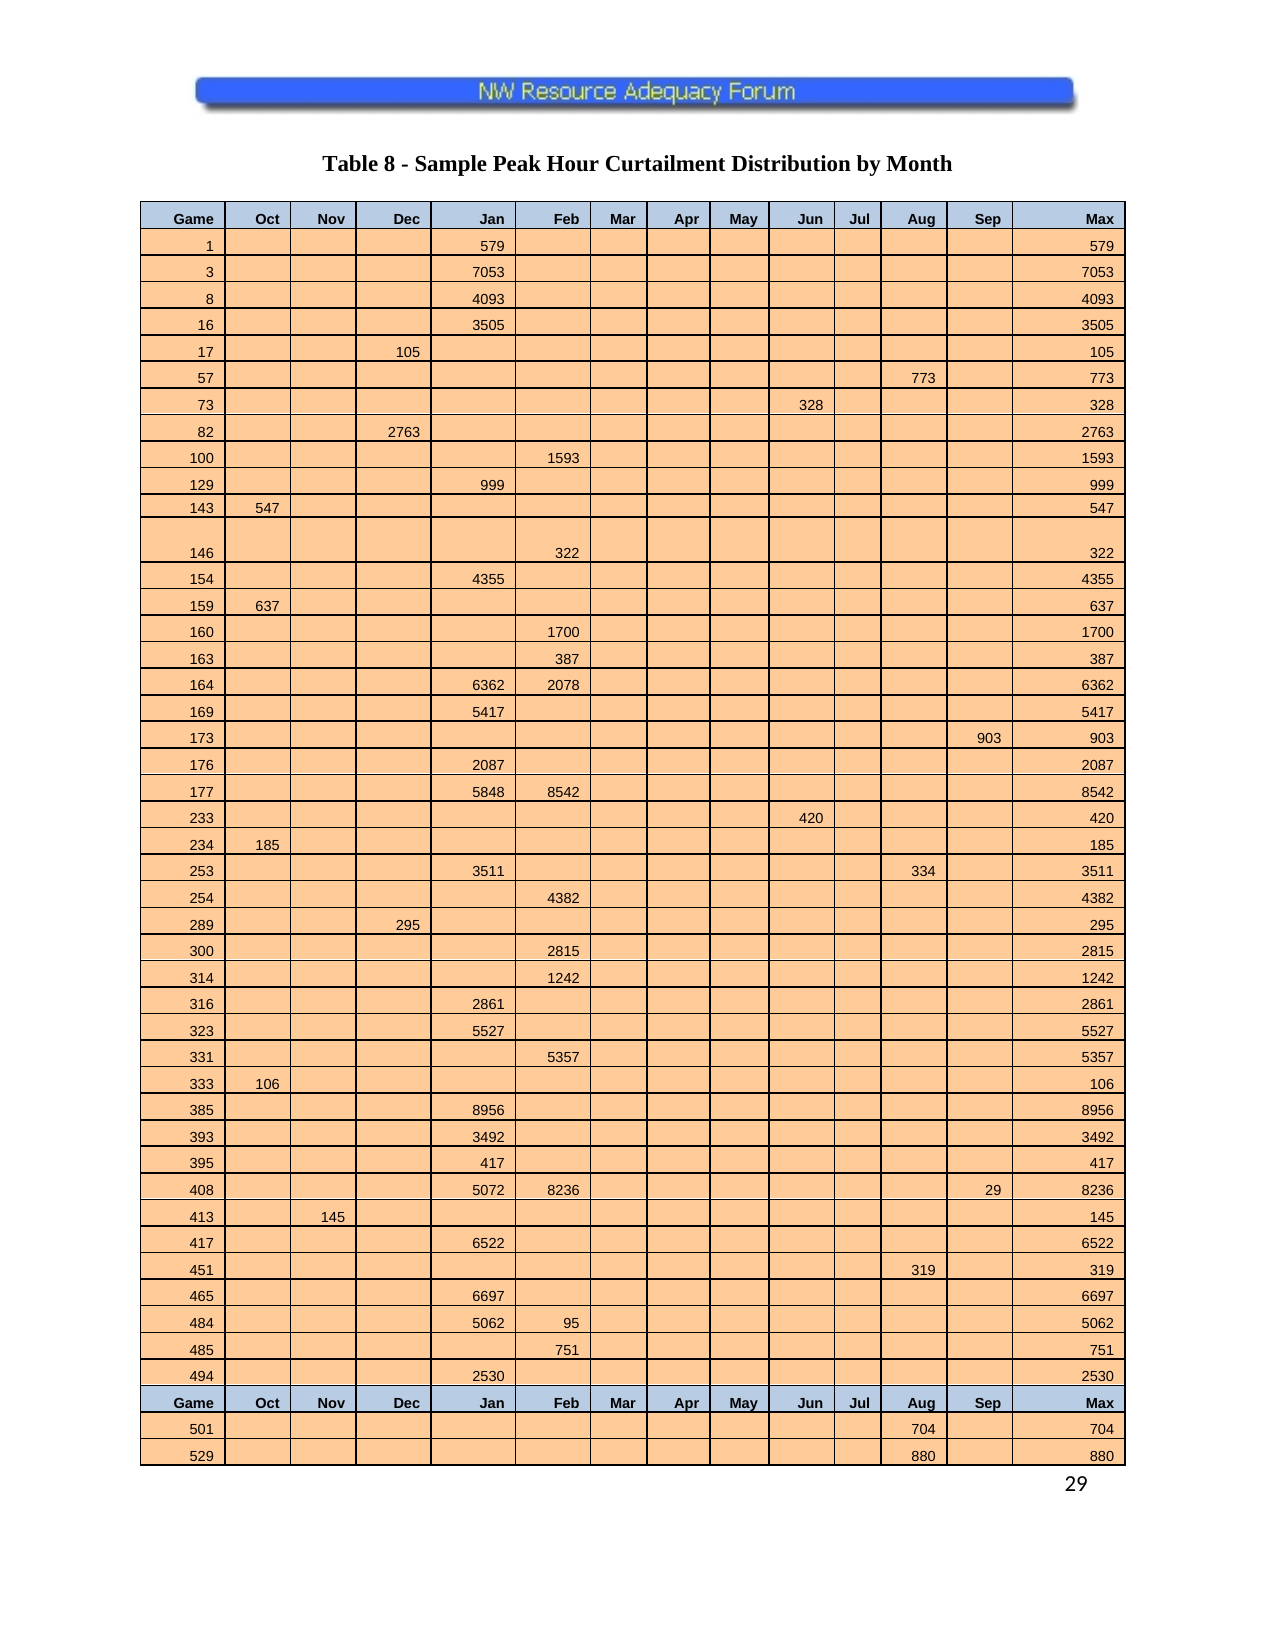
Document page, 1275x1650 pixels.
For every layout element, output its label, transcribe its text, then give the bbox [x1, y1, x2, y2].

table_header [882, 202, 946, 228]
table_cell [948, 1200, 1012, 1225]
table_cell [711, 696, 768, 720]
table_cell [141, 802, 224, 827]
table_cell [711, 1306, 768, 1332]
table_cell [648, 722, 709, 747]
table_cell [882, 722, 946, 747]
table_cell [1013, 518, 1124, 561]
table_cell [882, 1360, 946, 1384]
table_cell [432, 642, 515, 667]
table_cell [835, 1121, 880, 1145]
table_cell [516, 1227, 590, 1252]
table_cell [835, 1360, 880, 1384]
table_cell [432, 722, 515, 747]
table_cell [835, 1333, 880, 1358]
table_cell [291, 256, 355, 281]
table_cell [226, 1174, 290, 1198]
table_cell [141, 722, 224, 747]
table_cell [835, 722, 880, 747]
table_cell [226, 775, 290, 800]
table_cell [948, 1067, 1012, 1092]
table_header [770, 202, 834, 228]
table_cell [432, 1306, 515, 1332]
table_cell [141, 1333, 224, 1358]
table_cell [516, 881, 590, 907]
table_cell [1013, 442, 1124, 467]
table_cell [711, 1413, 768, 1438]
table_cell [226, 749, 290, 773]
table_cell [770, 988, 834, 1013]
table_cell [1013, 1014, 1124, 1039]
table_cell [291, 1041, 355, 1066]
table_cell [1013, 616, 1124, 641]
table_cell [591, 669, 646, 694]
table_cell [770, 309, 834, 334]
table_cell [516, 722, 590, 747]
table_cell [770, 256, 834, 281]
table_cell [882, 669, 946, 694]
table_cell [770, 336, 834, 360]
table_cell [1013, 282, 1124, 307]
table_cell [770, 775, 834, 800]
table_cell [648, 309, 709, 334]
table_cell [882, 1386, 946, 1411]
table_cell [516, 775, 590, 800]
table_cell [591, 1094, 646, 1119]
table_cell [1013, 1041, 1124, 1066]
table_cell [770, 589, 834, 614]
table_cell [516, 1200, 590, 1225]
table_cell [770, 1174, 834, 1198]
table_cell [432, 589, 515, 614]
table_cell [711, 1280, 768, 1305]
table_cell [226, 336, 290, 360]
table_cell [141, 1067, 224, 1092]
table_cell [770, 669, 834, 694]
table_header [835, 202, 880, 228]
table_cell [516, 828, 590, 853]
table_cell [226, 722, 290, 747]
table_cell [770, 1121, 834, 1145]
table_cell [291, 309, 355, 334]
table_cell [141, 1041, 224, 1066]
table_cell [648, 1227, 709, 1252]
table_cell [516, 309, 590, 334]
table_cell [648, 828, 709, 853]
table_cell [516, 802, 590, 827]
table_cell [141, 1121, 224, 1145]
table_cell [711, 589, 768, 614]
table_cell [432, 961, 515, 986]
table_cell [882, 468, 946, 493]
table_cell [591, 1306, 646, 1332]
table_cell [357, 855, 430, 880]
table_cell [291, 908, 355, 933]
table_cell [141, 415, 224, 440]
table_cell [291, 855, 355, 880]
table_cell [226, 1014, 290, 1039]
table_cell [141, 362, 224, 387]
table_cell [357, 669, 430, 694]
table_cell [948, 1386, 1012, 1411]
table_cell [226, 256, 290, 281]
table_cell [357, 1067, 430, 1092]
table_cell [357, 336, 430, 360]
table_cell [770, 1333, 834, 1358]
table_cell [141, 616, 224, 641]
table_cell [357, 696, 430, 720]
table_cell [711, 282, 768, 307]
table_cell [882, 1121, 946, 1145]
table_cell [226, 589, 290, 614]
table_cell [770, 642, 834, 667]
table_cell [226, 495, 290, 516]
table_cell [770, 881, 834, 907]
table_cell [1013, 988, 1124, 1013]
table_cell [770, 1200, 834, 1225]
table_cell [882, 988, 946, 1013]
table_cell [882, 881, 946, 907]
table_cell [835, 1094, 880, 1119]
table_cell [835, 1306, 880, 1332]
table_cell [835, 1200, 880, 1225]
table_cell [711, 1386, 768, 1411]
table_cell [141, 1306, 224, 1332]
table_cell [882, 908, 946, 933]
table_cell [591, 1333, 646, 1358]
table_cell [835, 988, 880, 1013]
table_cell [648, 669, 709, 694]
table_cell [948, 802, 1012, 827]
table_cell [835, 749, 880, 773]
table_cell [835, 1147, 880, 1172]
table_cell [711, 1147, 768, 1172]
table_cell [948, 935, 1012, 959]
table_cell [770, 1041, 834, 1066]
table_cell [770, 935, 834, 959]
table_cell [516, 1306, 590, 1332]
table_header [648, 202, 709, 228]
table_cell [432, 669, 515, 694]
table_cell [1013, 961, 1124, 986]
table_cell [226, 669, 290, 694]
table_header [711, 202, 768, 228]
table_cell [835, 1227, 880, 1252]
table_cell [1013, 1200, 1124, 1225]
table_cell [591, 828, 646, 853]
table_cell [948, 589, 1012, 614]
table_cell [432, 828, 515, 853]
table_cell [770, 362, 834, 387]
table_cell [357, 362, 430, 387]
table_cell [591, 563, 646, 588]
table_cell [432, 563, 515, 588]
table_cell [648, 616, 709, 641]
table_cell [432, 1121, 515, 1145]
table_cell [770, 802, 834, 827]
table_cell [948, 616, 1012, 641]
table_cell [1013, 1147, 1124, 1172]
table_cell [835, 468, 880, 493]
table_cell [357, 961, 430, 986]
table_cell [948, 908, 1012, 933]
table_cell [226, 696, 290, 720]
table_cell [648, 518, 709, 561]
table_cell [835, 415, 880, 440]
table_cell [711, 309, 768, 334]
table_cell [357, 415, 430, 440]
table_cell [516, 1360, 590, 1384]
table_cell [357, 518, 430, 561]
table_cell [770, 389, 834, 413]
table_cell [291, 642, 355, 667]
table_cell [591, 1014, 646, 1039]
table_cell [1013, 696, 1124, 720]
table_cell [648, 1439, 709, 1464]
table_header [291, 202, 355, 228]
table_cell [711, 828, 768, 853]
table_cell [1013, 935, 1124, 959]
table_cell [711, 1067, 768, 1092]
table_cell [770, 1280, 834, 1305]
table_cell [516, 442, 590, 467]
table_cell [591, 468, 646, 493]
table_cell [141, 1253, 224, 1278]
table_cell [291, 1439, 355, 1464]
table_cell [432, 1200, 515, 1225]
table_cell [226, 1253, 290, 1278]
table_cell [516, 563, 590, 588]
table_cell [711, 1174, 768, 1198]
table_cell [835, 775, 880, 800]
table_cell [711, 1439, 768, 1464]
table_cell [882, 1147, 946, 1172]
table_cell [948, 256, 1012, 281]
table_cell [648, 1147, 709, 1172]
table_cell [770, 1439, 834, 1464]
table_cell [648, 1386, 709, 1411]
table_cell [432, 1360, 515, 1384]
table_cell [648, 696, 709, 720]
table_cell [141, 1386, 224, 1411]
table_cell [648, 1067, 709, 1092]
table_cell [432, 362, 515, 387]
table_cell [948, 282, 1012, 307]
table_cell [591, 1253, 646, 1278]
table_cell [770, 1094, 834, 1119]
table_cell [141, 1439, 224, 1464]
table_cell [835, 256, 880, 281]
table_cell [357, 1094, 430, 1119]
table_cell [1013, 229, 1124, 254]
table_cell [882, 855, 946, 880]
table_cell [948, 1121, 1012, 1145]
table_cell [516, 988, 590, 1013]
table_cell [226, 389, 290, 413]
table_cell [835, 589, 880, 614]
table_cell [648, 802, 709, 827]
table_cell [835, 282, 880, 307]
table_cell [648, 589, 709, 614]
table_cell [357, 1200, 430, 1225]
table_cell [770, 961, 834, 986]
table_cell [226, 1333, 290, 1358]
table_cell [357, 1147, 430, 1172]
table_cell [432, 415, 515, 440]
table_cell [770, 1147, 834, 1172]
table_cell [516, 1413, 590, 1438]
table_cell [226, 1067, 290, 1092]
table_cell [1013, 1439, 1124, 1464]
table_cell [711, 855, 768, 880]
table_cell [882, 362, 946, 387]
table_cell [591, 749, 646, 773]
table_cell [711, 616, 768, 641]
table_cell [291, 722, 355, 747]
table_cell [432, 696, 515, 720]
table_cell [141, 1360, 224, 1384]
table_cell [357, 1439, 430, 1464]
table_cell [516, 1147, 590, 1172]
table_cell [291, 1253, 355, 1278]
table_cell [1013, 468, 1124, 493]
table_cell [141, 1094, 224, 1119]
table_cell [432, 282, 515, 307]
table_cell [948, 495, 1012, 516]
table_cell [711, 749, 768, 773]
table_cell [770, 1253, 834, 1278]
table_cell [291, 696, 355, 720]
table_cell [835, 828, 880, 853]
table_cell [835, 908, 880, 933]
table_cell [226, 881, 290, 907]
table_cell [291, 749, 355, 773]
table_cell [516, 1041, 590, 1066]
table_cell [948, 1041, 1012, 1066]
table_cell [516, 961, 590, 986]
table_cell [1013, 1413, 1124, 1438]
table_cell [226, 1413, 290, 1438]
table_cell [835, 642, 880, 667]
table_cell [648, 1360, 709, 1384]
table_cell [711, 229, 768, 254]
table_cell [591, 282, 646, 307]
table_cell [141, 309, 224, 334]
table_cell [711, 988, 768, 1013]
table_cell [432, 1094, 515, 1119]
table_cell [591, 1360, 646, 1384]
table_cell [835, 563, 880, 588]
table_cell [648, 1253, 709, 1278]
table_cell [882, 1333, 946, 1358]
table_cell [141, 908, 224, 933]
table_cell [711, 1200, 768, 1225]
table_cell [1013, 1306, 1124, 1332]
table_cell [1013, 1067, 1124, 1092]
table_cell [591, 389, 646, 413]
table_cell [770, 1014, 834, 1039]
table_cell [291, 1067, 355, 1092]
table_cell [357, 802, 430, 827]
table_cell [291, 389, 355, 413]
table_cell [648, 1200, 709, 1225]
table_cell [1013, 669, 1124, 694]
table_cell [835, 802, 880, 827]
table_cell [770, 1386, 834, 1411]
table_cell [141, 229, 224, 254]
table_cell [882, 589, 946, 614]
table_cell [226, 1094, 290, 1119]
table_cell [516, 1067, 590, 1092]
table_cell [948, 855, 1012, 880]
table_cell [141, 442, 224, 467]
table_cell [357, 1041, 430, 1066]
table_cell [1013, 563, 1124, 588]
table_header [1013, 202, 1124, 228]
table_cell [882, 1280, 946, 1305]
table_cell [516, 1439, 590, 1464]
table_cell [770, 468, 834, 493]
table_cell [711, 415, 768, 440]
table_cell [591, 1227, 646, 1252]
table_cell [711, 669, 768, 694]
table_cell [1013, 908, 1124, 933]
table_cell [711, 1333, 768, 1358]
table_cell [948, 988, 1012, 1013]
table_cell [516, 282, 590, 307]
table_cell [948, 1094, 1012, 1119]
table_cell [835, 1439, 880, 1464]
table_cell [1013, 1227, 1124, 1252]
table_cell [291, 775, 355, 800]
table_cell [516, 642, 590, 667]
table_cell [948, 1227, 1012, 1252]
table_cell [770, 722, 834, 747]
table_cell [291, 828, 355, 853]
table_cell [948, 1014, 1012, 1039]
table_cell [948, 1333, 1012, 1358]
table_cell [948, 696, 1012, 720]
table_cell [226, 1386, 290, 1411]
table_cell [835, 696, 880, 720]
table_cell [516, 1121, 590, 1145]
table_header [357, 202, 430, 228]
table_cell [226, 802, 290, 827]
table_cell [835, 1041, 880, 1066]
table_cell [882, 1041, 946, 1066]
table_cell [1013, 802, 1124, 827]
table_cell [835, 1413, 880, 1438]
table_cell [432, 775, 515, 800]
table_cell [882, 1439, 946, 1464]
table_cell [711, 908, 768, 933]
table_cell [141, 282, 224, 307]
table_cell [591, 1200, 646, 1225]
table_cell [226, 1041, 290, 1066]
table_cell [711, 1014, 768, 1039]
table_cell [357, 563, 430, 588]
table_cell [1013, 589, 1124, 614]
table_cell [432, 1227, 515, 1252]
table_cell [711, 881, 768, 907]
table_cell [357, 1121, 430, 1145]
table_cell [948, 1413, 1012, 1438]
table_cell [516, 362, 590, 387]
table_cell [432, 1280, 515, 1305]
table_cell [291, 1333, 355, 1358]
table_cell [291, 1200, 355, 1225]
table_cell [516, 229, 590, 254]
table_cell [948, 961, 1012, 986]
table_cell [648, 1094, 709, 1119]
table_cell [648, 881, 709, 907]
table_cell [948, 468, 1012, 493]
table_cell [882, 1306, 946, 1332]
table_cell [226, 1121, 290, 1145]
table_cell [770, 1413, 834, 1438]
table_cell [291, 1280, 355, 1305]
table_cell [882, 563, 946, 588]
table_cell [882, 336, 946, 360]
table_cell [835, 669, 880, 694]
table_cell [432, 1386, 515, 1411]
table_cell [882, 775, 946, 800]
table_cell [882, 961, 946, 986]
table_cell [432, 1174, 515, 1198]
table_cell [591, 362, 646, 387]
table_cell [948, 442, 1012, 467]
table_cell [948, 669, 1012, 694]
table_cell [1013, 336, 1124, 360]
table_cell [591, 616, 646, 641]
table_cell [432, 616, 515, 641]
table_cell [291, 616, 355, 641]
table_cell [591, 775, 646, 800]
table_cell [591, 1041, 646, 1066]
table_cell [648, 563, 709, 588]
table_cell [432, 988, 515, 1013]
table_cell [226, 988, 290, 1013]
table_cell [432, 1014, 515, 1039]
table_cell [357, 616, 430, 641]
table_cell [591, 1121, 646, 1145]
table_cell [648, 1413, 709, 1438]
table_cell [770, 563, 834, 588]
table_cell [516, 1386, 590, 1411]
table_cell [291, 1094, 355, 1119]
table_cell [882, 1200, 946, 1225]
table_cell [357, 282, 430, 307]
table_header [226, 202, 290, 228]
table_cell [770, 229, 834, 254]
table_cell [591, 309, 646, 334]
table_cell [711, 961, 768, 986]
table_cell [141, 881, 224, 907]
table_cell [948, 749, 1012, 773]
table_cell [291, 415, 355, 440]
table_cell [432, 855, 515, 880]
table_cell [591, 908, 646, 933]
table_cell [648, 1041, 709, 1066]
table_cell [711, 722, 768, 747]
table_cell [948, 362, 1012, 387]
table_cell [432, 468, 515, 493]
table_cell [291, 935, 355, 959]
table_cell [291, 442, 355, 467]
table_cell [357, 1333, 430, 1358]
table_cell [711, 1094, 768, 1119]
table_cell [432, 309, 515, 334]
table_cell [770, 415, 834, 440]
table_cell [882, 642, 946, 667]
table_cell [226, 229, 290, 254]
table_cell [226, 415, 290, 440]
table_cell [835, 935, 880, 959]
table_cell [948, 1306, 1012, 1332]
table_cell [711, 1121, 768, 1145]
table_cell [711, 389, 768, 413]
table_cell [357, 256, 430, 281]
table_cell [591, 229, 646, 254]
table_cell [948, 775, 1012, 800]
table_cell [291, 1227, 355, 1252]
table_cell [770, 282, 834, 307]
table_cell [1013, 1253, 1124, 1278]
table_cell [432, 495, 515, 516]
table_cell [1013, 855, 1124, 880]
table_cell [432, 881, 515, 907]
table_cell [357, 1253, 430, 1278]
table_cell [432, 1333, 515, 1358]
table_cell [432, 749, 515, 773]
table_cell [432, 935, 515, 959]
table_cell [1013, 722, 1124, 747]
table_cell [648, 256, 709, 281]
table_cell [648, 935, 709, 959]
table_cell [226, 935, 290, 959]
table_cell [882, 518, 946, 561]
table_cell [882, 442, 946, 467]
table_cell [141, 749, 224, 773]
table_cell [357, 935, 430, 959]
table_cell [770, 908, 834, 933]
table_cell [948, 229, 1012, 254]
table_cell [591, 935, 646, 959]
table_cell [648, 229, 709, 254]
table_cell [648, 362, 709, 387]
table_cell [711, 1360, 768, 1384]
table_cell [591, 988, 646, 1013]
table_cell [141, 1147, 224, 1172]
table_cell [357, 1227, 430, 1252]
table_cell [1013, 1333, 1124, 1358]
picture [187, 75, 1088, 120]
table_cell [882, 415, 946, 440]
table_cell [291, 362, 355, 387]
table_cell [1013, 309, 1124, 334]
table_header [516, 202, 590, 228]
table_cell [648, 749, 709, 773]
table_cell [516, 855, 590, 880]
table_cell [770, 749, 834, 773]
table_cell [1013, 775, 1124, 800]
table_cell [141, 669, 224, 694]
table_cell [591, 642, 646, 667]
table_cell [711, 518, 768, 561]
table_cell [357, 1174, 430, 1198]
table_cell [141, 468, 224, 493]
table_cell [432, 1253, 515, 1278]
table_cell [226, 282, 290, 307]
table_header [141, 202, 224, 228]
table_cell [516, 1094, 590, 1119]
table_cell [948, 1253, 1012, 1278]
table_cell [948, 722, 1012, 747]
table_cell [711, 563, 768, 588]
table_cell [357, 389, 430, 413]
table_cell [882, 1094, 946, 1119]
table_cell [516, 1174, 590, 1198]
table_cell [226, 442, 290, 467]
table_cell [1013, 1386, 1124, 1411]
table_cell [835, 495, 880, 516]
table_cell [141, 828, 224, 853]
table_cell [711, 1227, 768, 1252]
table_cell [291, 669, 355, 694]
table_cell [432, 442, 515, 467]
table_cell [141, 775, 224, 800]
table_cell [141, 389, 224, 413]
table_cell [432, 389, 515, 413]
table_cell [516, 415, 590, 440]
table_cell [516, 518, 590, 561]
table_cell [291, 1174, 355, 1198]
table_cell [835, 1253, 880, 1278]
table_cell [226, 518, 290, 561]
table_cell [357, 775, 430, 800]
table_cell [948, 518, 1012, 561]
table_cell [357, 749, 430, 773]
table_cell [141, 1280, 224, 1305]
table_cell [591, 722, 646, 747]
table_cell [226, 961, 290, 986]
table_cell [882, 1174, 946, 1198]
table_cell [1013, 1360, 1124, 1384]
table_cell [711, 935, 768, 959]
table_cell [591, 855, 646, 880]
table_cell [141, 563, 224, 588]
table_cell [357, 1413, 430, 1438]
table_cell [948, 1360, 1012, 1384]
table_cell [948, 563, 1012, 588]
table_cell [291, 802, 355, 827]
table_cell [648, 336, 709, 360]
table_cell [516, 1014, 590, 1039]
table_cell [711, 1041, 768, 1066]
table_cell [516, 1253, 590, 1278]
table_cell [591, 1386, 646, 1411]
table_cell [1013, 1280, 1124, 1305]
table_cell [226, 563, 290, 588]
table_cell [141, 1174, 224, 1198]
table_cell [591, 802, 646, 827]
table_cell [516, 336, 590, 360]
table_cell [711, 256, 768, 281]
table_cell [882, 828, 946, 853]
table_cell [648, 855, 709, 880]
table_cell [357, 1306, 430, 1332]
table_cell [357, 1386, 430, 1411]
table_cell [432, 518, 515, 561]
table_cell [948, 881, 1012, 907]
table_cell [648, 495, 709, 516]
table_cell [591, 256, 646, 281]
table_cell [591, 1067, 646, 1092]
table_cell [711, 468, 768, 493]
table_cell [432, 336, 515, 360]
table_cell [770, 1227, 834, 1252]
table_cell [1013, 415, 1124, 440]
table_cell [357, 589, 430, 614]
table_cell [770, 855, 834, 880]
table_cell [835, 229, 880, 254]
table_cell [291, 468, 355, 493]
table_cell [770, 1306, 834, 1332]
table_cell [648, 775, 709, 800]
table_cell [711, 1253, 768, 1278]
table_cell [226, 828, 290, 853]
text Table 8 - Sample Peak Hour Curtailment Distribution by Month [187, 150, 1087, 176]
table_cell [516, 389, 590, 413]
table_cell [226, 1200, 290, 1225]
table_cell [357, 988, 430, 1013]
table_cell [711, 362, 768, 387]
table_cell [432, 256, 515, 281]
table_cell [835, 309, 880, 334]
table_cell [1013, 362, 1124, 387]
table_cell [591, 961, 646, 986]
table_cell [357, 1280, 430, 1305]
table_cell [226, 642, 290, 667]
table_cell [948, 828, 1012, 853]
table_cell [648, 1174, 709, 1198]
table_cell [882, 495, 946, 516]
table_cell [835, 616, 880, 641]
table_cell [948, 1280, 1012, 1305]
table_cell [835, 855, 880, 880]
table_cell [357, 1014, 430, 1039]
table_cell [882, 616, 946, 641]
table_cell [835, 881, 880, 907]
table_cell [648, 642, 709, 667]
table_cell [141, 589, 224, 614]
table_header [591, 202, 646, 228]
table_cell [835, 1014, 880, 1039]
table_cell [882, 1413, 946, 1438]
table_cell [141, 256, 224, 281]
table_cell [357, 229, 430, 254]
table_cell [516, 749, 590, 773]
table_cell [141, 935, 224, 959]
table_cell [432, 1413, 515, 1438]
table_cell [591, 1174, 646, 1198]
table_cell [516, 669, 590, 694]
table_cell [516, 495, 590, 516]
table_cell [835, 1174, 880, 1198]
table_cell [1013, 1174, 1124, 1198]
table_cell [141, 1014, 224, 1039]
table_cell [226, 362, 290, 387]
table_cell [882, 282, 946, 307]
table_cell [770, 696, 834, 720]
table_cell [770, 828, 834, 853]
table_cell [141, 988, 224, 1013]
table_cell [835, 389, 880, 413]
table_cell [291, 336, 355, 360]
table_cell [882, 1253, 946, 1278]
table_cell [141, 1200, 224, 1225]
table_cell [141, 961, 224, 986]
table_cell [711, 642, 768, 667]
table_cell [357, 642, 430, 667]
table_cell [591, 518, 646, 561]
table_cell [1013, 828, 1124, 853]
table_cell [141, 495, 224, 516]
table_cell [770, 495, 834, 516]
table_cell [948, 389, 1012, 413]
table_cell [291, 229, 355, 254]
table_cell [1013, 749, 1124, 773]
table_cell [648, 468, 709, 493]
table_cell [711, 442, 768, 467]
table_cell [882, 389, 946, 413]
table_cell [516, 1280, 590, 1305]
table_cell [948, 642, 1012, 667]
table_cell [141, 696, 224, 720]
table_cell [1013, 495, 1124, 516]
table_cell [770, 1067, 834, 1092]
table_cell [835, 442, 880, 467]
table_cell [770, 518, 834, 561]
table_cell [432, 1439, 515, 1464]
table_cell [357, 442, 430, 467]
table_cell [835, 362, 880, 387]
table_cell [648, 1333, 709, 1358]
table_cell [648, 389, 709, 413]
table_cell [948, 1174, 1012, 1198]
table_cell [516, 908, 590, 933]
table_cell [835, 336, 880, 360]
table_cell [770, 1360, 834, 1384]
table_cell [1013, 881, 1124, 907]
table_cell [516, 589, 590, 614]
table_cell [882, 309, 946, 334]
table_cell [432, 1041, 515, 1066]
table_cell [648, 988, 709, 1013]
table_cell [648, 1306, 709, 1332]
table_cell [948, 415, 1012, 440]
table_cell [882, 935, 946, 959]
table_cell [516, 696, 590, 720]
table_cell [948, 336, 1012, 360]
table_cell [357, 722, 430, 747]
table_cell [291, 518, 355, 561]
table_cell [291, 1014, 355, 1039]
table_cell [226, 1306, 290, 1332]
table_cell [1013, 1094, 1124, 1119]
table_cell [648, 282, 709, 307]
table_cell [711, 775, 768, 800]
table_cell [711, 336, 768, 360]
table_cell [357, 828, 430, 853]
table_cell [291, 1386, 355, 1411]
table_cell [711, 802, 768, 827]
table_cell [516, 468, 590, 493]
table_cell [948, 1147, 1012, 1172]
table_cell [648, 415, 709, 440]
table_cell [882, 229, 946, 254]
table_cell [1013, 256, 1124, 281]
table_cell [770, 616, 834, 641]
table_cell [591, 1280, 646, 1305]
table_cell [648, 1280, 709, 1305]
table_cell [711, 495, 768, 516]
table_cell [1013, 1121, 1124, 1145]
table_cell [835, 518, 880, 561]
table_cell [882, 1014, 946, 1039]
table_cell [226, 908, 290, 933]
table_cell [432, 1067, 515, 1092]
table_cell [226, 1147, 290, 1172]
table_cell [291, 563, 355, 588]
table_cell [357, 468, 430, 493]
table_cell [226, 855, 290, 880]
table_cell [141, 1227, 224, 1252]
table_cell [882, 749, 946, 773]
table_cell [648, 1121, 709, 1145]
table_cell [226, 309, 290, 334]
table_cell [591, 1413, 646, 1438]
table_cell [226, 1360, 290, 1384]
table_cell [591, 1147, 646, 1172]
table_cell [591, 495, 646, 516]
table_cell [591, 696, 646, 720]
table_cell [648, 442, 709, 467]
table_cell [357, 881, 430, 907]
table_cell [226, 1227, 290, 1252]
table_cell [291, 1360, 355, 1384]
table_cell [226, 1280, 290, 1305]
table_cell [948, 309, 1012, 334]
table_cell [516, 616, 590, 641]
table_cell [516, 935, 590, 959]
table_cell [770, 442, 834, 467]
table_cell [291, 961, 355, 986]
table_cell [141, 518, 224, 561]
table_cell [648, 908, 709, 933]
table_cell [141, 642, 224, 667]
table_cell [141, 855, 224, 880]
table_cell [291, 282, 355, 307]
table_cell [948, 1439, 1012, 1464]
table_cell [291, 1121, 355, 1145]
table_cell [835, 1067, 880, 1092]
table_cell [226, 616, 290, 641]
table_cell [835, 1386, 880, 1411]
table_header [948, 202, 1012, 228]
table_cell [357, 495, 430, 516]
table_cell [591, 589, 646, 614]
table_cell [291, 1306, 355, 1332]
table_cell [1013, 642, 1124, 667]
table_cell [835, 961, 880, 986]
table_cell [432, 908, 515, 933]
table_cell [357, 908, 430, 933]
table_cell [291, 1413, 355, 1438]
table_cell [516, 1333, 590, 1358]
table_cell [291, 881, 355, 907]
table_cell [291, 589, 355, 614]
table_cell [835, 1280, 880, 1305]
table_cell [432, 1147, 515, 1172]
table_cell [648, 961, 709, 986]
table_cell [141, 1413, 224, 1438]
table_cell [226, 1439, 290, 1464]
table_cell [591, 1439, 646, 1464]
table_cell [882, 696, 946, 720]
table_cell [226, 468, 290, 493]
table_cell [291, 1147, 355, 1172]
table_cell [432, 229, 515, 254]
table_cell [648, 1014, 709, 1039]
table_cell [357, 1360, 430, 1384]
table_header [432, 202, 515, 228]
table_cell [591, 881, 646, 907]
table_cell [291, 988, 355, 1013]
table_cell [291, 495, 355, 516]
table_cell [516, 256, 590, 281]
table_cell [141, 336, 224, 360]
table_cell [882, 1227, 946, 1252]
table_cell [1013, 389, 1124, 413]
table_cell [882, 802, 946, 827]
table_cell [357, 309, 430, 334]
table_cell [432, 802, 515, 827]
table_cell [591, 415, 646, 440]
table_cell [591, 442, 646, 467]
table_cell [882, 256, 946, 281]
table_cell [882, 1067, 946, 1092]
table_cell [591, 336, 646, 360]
